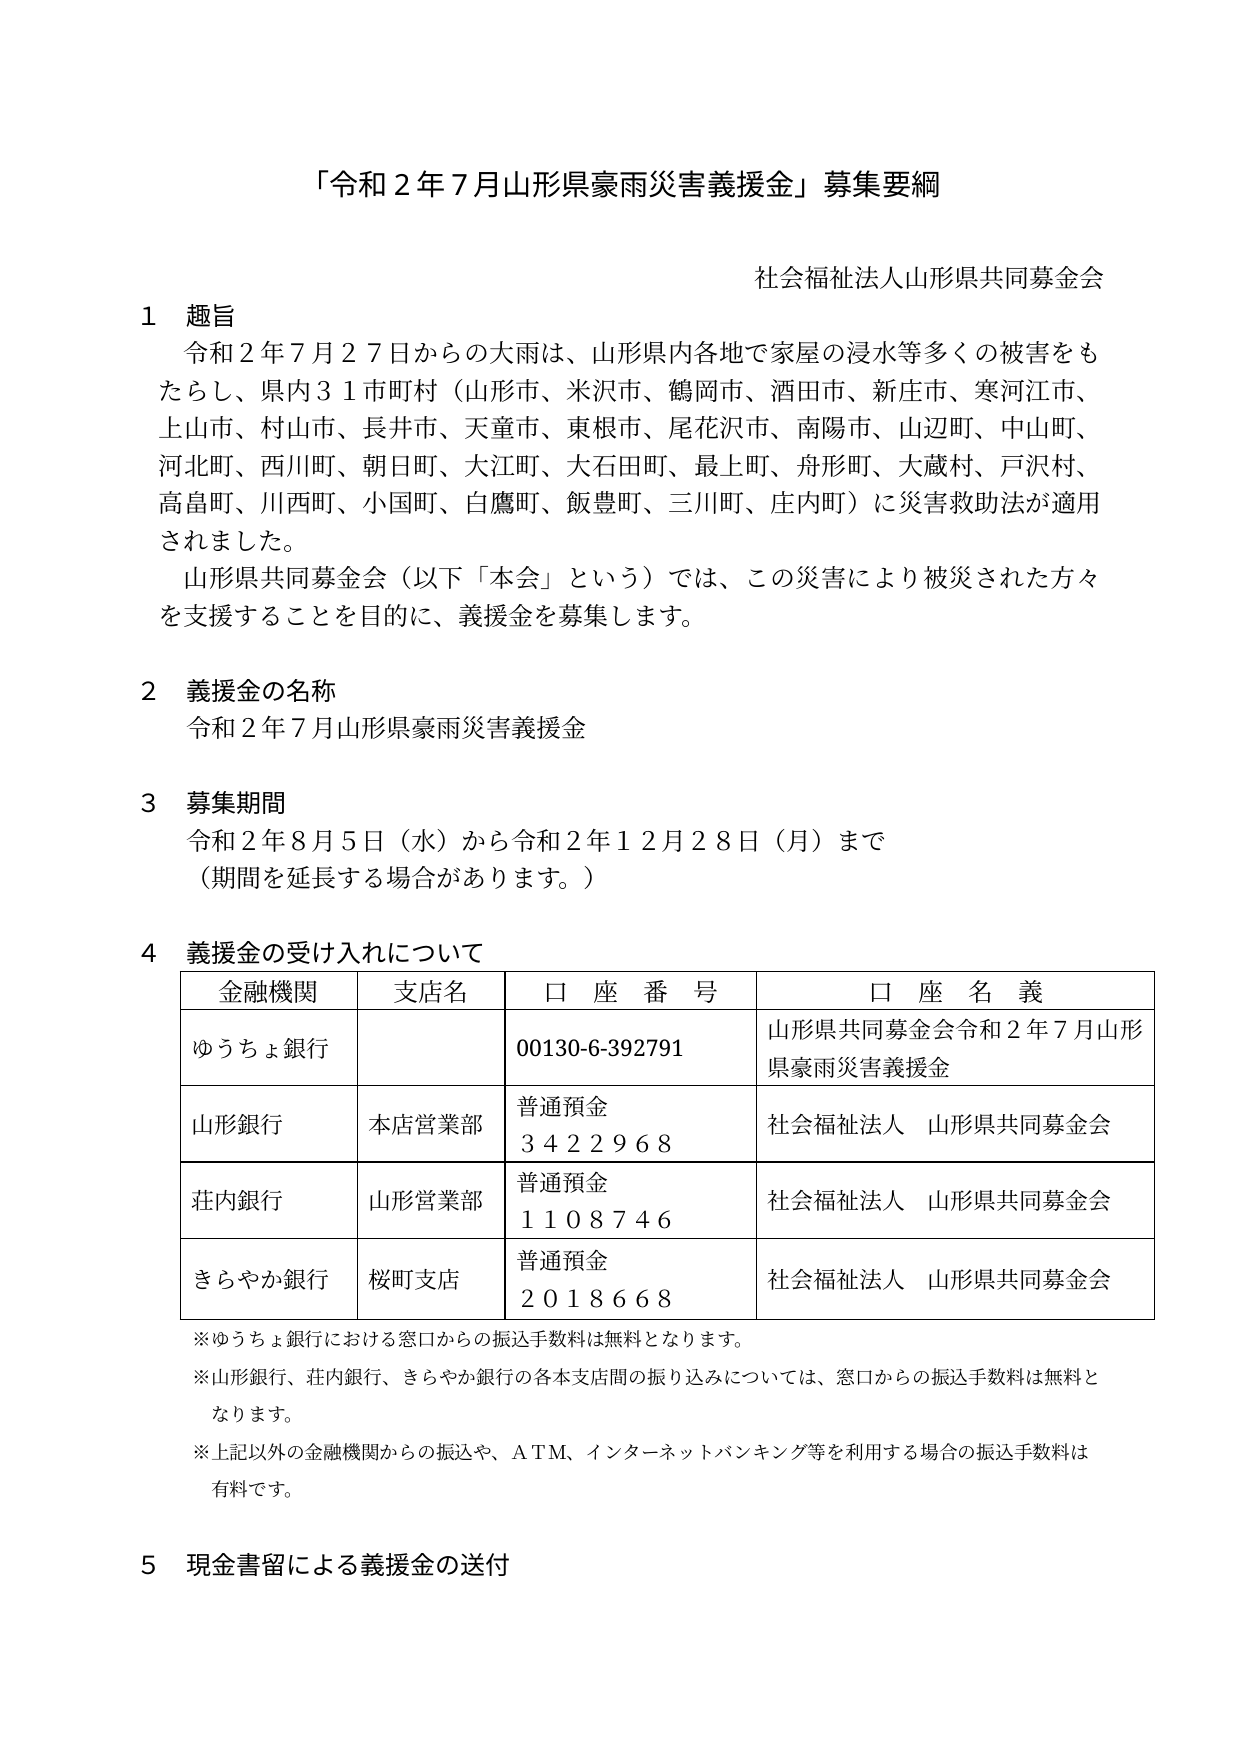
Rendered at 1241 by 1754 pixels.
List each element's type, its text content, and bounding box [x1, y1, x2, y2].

text ※上記以外の金融機関からの振込や、ＡＴＭ、インターネットバンキング等を利用する場合の振込手数料は [136, 1432, 1104, 1470]
table_cell 本店営業部 [358, 1086, 504, 1161]
text 令和２年８月５日（水）から令和２年１２月２８日（月）まで [136, 821, 1104, 858]
text １ 趣旨 [136, 296, 1104, 333]
table_cell きらやか銀行 [181, 1239, 357, 1319]
text ４ 義援金の受け入れについて [136, 933, 1104, 971]
text （期間を延長する場合があります。） [136, 858, 1104, 896]
table_header 金融機関 [181, 972, 357, 1009]
table_cell 山形営業部 [358, 1163, 504, 1237]
text 令和２年７月２７日からの大雨は、山形県内各地で家屋の浸水等多くの被害をもたらし、県内３１市町村（山形市、米沢市、鶴岡市、酒田市、新庄市、寒河江市、上山市、村山市、長井市、天童市、東根市、尾花沢市、南陽市、山辺町、中山町、河北町、西川町、朝日町、大江町、大石田町、最上町、舟形町、大蔵村、戸沢村、高畠町、川西町、小国町、白鷹町、飯豊町、三川町、庄内町）に災害救助法が適用されました。 [159, 333, 1104, 558]
table_cell 00130-6-392791 [506, 1010, 756, 1085]
text 山形県共同募金会（以下「本会」という）では、この災害により被災された方々を支援することを目的に、義援金を募集します。 [159, 558, 1104, 633]
table_cell 普通預金 ３４２２９６８ [506, 1086, 756, 1161]
table_header 支店名 [358, 972, 504, 1009]
table_header 口 座 番 号 [506, 972, 756, 1009]
text 有料です。 [201, 1470, 1104, 1507]
table_cell ゆうちょ銀行 [181, 1010, 357, 1085]
table_cell 普通預金 １１０８７４６ [506, 1163, 756, 1237]
table_cell [358, 1010, 504, 1085]
table_cell 社会福祉法人 山形県共同募金会 [757, 1239, 1154, 1319]
table_cell 普通預金 ２０１８６６８ [506, 1239, 756, 1319]
text 「令和2年7月山形県豪雨災害義援金」募集要綱 [136, 146, 1104, 221]
text ※ゆうちょ銀行における窓口からの振込手数料は無料となります。 [136, 1320, 1104, 1357]
text ※山形銀行、荘内銀行、きらやか銀行の各本支店間の振り込みについては、窓口からの振込手数料は無料となります。 [136, 1357, 1104, 1432]
text ３ 募集期間 [136, 783, 1104, 821]
table_cell 社会福祉法人 山形県共同募金会 [757, 1086, 1154, 1161]
text ５ 現金書留による義援金の送付 [136, 1545, 1104, 1582]
table_cell 桜町支店 [358, 1239, 504, 1319]
table_cell 山形銀行 [181, 1086, 357, 1161]
table_cell 山形県共同募金会令和２年７月山形県豪雨災害義援金 [757, 1010, 1154, 1085]
table_cell 荘内銀行 [181, 1163, 357, 1237]
text 社会福祉法人山形県共同募金会 [136, 258, 1104, 296]
table_cell 社会福祉法人 山形県共同募金会 [757, 1163, 1154, 1237]
table_header 口 座 名 義 [757, 972, 1154, 1009]
text ２ 義援金の名称 [136, 671, 1104, 708]
text 令和２年７月山形県豪雨災害義援金 [136, 708, 1104, 746]
